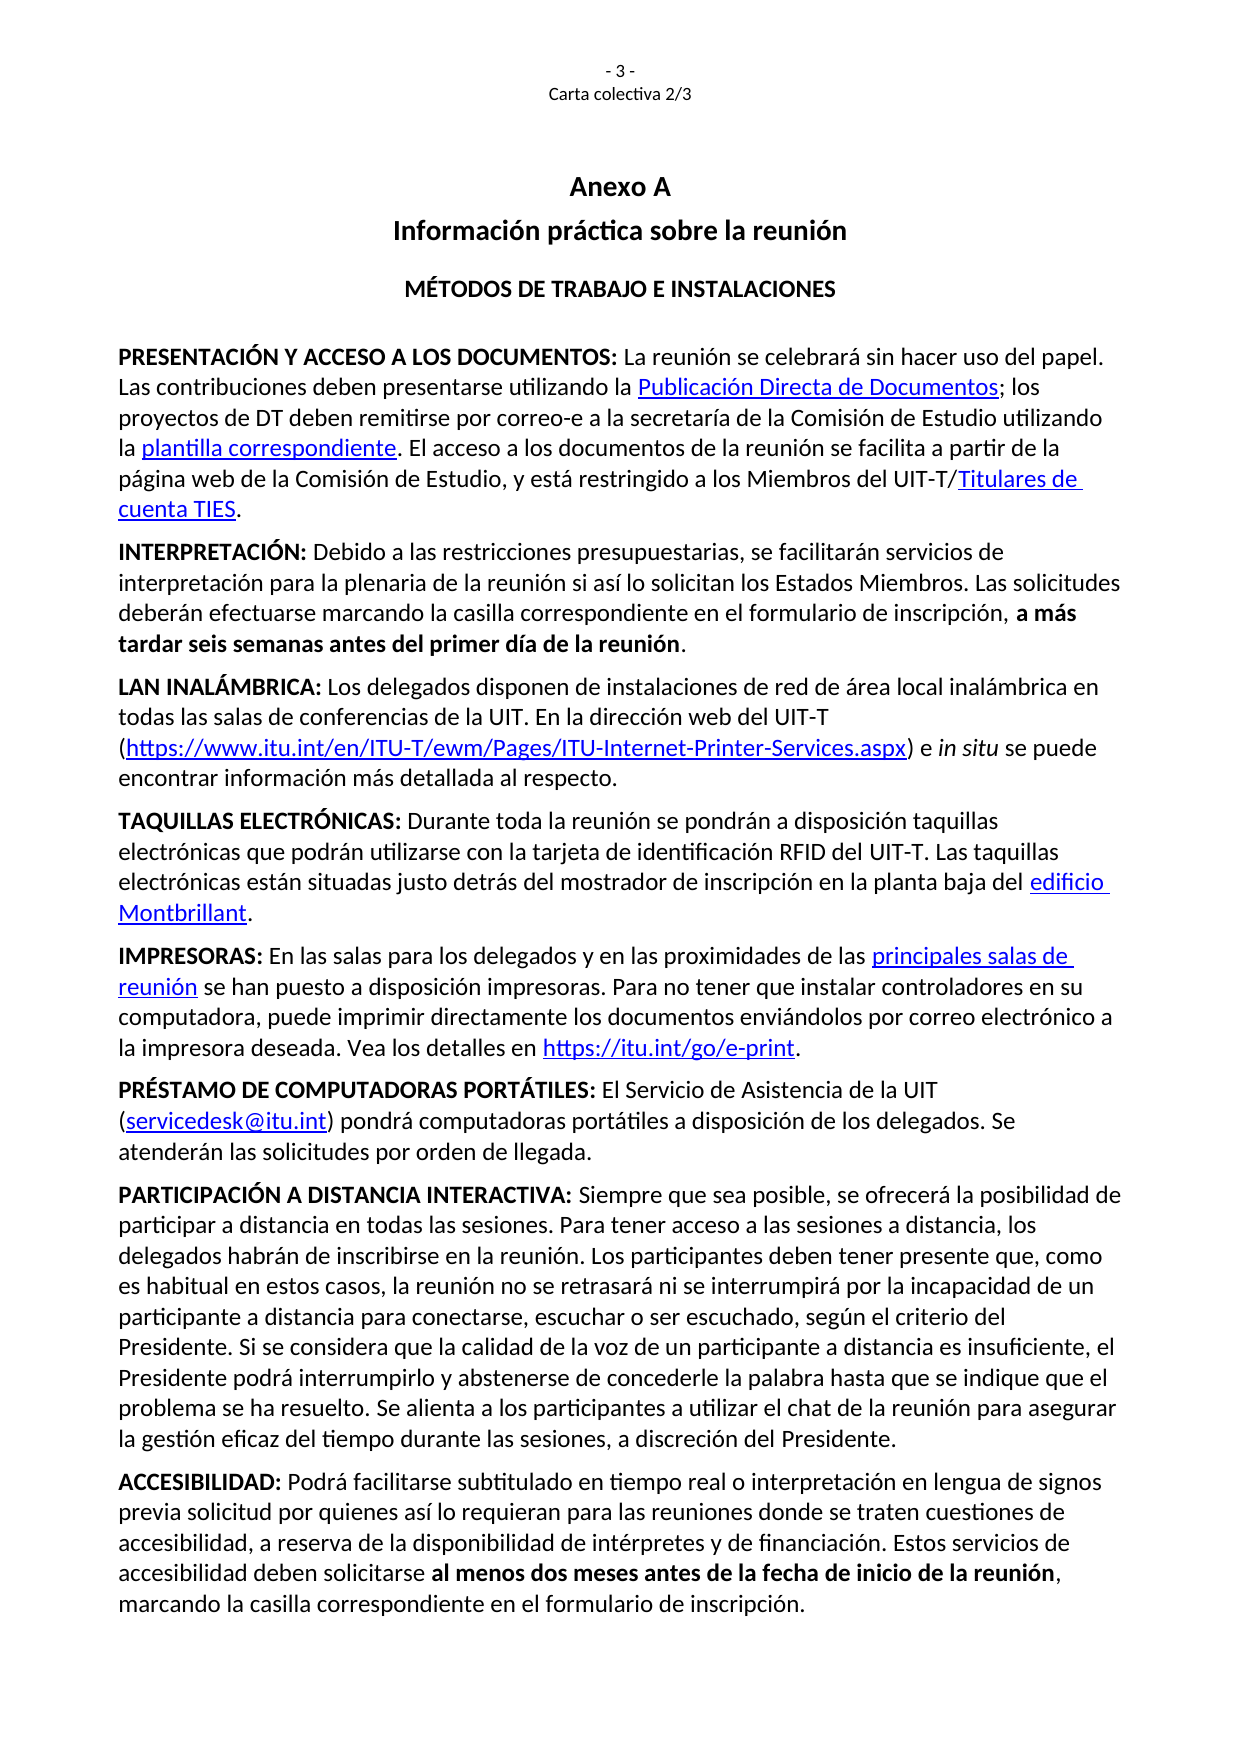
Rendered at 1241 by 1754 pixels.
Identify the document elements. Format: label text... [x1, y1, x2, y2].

title Anexo A [118, 168, 1122, 204]
text TAQUILLAS ELECTRÓNICAS: Durante toda la reunión se pondrán a disposición taquillas electrónicas que podrán utilizarse con la tarjeta de identificación RFID del UIT-T. Las taquillas electrónicas están situadas justo detrás del mostrador de inscripción en la planta baja del edificio Montbrillant. [118, 806, 1122, 928]
text LAN INALÁMBRICA: Los delegados disponen de instalaciones de red de área local inalámbrica en todas las salas de conferencias de la UIT. En la dirección web del UIT-T (https://www.itu.int/en/ITU-T/ewm/Pages/ITU-Internet-Printer-Services.aspx) e in situ se puede encontrar información más detallada al respecto. [118, 671, 1122, 793]
text INTERPRETACIÓN: Debido a las restricciones presupuestarias, se facilitarán servicios de interpretación para la plenaria de la reunión si así lo solicitan los Estados Miembros. Las solicitudes deberán efectuarse marcando la casilla correspondiente en el formulario de inscripción, a más tardar seis semanas antes del primer día de la reunión. [118, 536, 1122, 658]
title PRESENTACIÓN Y ACCESO A LOS DOCUMENTOS: La reunión se celebrará sin hacer uso del papel. Las contribuciones deben presentarse utilizando la Publicación Directa de Documentos; los proyectos de DT deben remitirse por correo-e a la secretaría de la Comisión de Estudio utilizando la plantilla correspondiente. El acceso a los documentos de la reunión se facilita a partir de la página web de la Comisión de Estudio, y está restringido a los Miembros del UIT-T/Titulares de cuenta TIES. [118, 341, 1122, 524]
text IMPRESORAS: En las salas para los delegados y en las proximidades de las principales salas de reunión se han puesto a disposición impresoras. Para no tener que instalar controladores en su computadora, puede imprimir directamente los documentos enviándolos por correo electrónico a la impresora deseada. Vea los detalles en https://itu.int/go/e-print. [118, 940, 1122, 1062]
text ACCESIBILIDAD: Podrá facilitarse subtitulado en tiempo real o interpretación en lengua de signos previa solicitud por quienes así lo requieran para las reuniones donde se traten cuestiones de accesibilidad, a reserva de la disponibilidad de intérpretes y de financiación. Estos servicios de accesibilidad deben solicitarse al menos dos meses antes de la fecha de inicio de la reunión, marcando la casilla correspondiente en el formulario de inscripción. [118, 1466, 1122, 1618]
text PARTICIPACIÓN A DISTANCIA INTERACTIVA: Siempre que sea posible, se ofrecerá la posibilidad de participar a distancia en todas las sesiones. Para tener acceso a las sesiones a distancia, los delegados habrán de inscribirse en la reunión. Los participantes deben tener presente que, como es habitual en estos casos, la reunión no se retrasará ni se interrumpirá por la incapacidad de un participante a distancia para conectarse, escuchar o ser escuchado, según el criterio del Presidente. Si se considera que la calidad de la voz de un participante a distancia es insuficiente, el Presidente podrá interrumpirlo y abstenerse de concederle la palabra hasta que se indique que el problema se ha resuelto. Se alienta a los participantes a utilizar el chat de la reunión para asegurar la gestión eficaz del tiempo durante las sesiones, a discreción del Presidente. [118, 1179, 1122, 1453]
text PRÉSTAMO DE COMPUTADORAS PORTÁTILES: El Servicio de Asistencia de la UIT (servicedesk@itu.int) pondrá computadoras portátiles a disposición de los delegados. Se atenderán las solicitudes por orden de llegada. [118, 1075, 1122, 1166]
title MÉTODOS DE TRABAJO E INSTALACIONES [118, 273, 1122, 303]
title Información práctica sobre la reunión [118, 212, 1122, 248]
